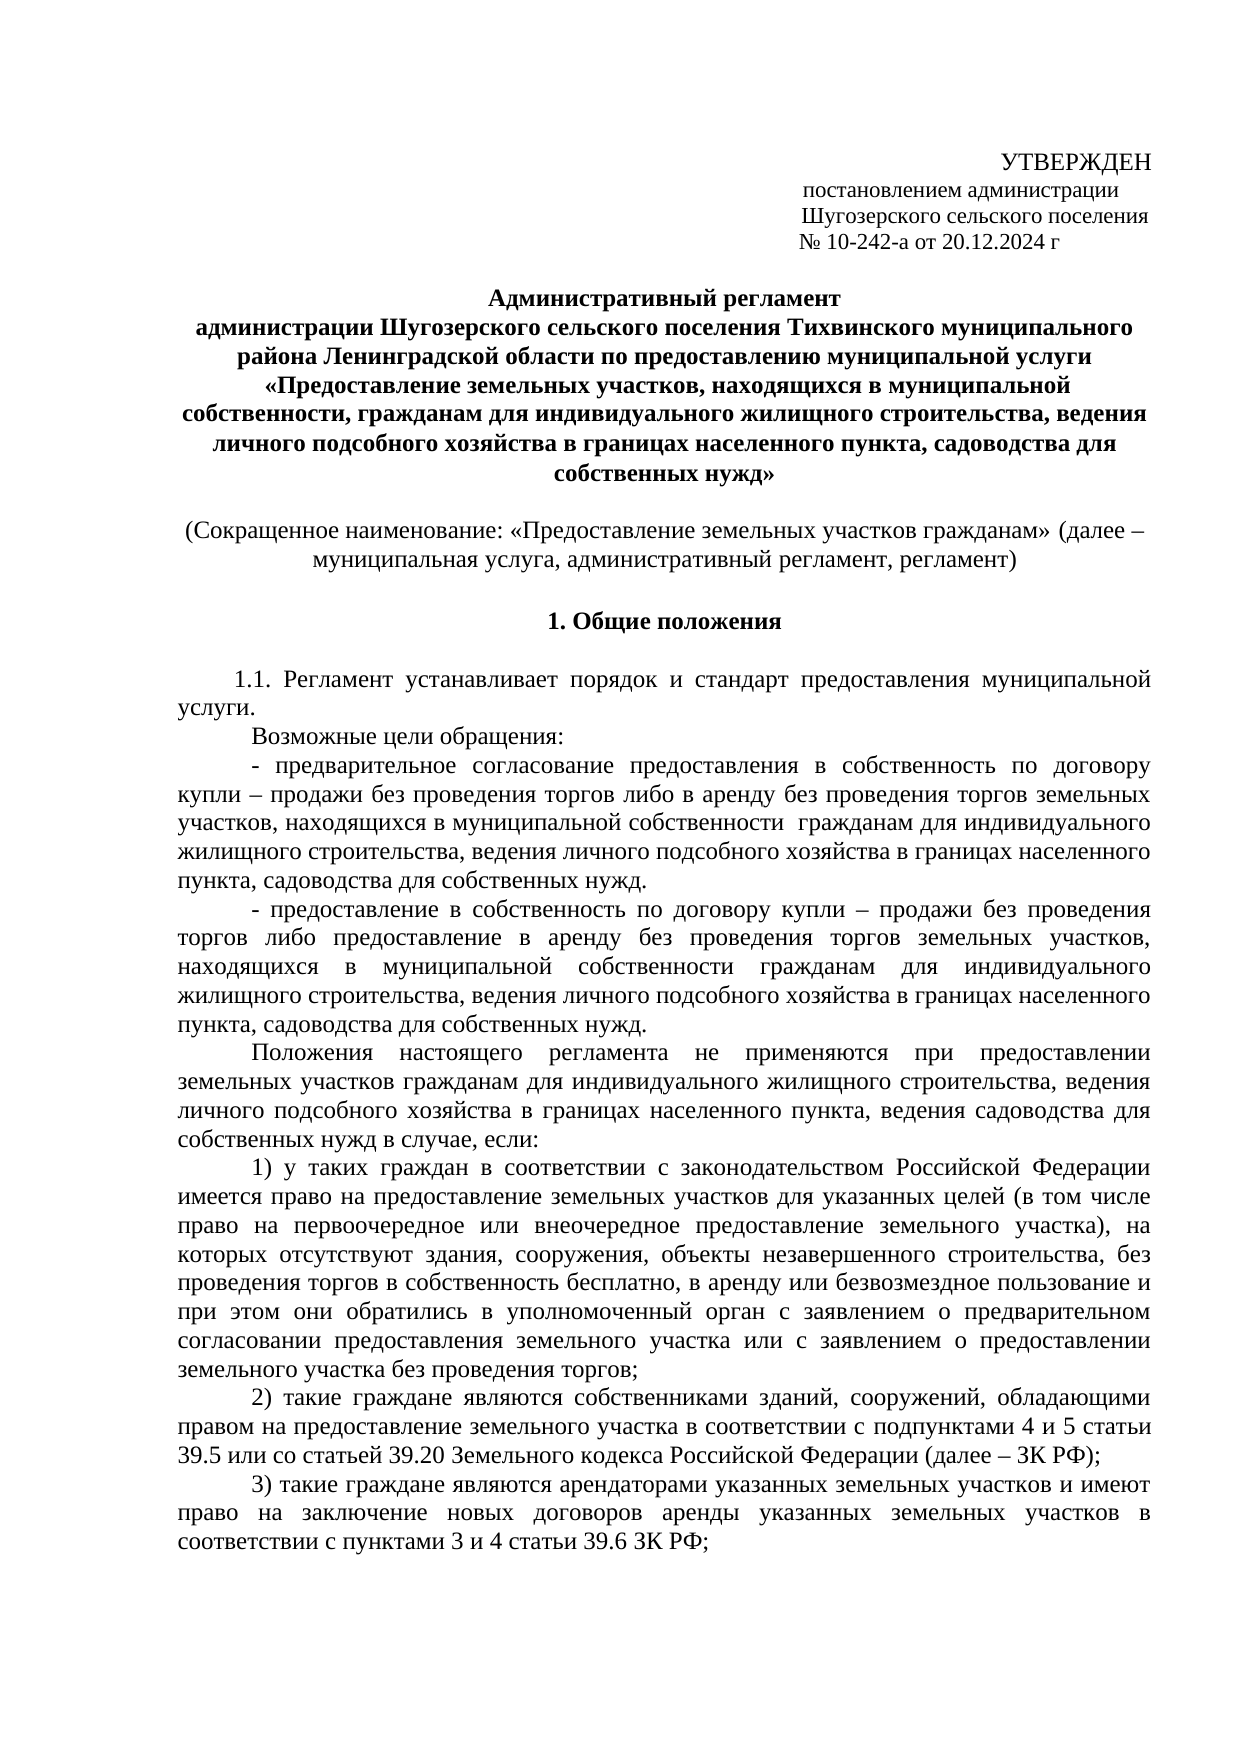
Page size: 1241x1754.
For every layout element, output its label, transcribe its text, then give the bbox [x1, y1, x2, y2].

text 1) у таких граждан в соответствии с законодательством Российской Федерации имеется право на предоставление земельных участков для указанных целей (в том числе право на первоочередное или внеочередное предоставление земельного участка), на которых отсутствуют здания, сооружения, объекты незавершенного строительства, без проведения торгов в собственность бесплатно, в аренду или безвозмездное пользование и при этом они обратились в уполномоченный орган с заявлением о предварительном согласовании предоставления земельного участка или с заявлением о предоставлении земельного участка без проведения торгов; [177, 1152, 1152, 1382]
text 3) такие граждане являются арендаторами указанных земельных участков и имеют право на заключение новых договоров аренды указанных земельных участков в соответствии с пунктами 3 и 4 статьи 39.6 ЗК РФ; [177, 1469, 1152, 1555]
text «Предоставление земельных участков, находящихся в муниципальной собственности, гражданам для индивидуального жилищного строительства, ведения личного подсобного хозяйства в границах населенного пункта, садоводства для собственных нужд» [177, 370, 1152, 486]
text Шугозерского сельского поселения [325, 202, 1152, 228]
text 1.1. Регламент устанавливает порядок и стандарт предоставления муниципальной услуги. [177, 664, 1152, 721]
text УТВЕРЖДЕН [177, 147, 1152, 176]
text - предварительное согласование предоставления в собственность по договору купли – продажи без проведения торгов либо в аренду без проведения торгов земельных участков, находящихся в муниципальной собственности гражданам для индивидуального жилищного строительства, ведения личного подсобного хозяйства в границах населенного пункта, садоводства для собственных нужд. [177, 750, 1152, 894]
text (Сокращенное наименование: «Предоставление земельных участков гражданам» (далее – муниципальная услуга, административный регламент, регламент) [177, 515, 1152, 573]
text постановлением администрации [177, 176, 1152, 202]
text Положения настоящего регламента не применяются при предоставлении земельных участков гражданам для индивидуального жилищного строительства, ведения личного подсобного хозяйства в границах населенного пункта, ведения садоводства для собственных нужд в случае, если: [177, 1037, 1152, 1152]
text Возможные цели обращения: [177, 721, 1152, 750]
text Административный регламент [177, 283, 1152, 312]
text 1. Общие положения [177, 606, 1152, 635]
text 2) такие граждане являются собственниками зданий, сооружений, обладающими правом на предоставление земельного участка в соответствии с подпунктами 4 и 5 статьи 39.5 или со статьей 39.20 Земельного кодекса Российской Федерации (далее – ЗК РФ); [177, 1382, 1152, 1469]
text № 10-242-а от 20.12.2024 г [325, 228, 1152, 255]
text - предоставление в собственность по договору купли – продажи без проведения торгов либо предоставление в аренду без проведения торгов земельных участков, находящихся в муниципальной собственности гражданам для индивидуального жилищного строительства, ведения личного подсобного хозяйства в границах населенного пункта, садоводства для собственных нужд. [177, 894, 1152, 1037]
text администрации Шугозерского сельского поселения Тихвинского муниципального района Ленинградской области по предоставлению муниципальной услуги [177, 312, 1152, 370]
